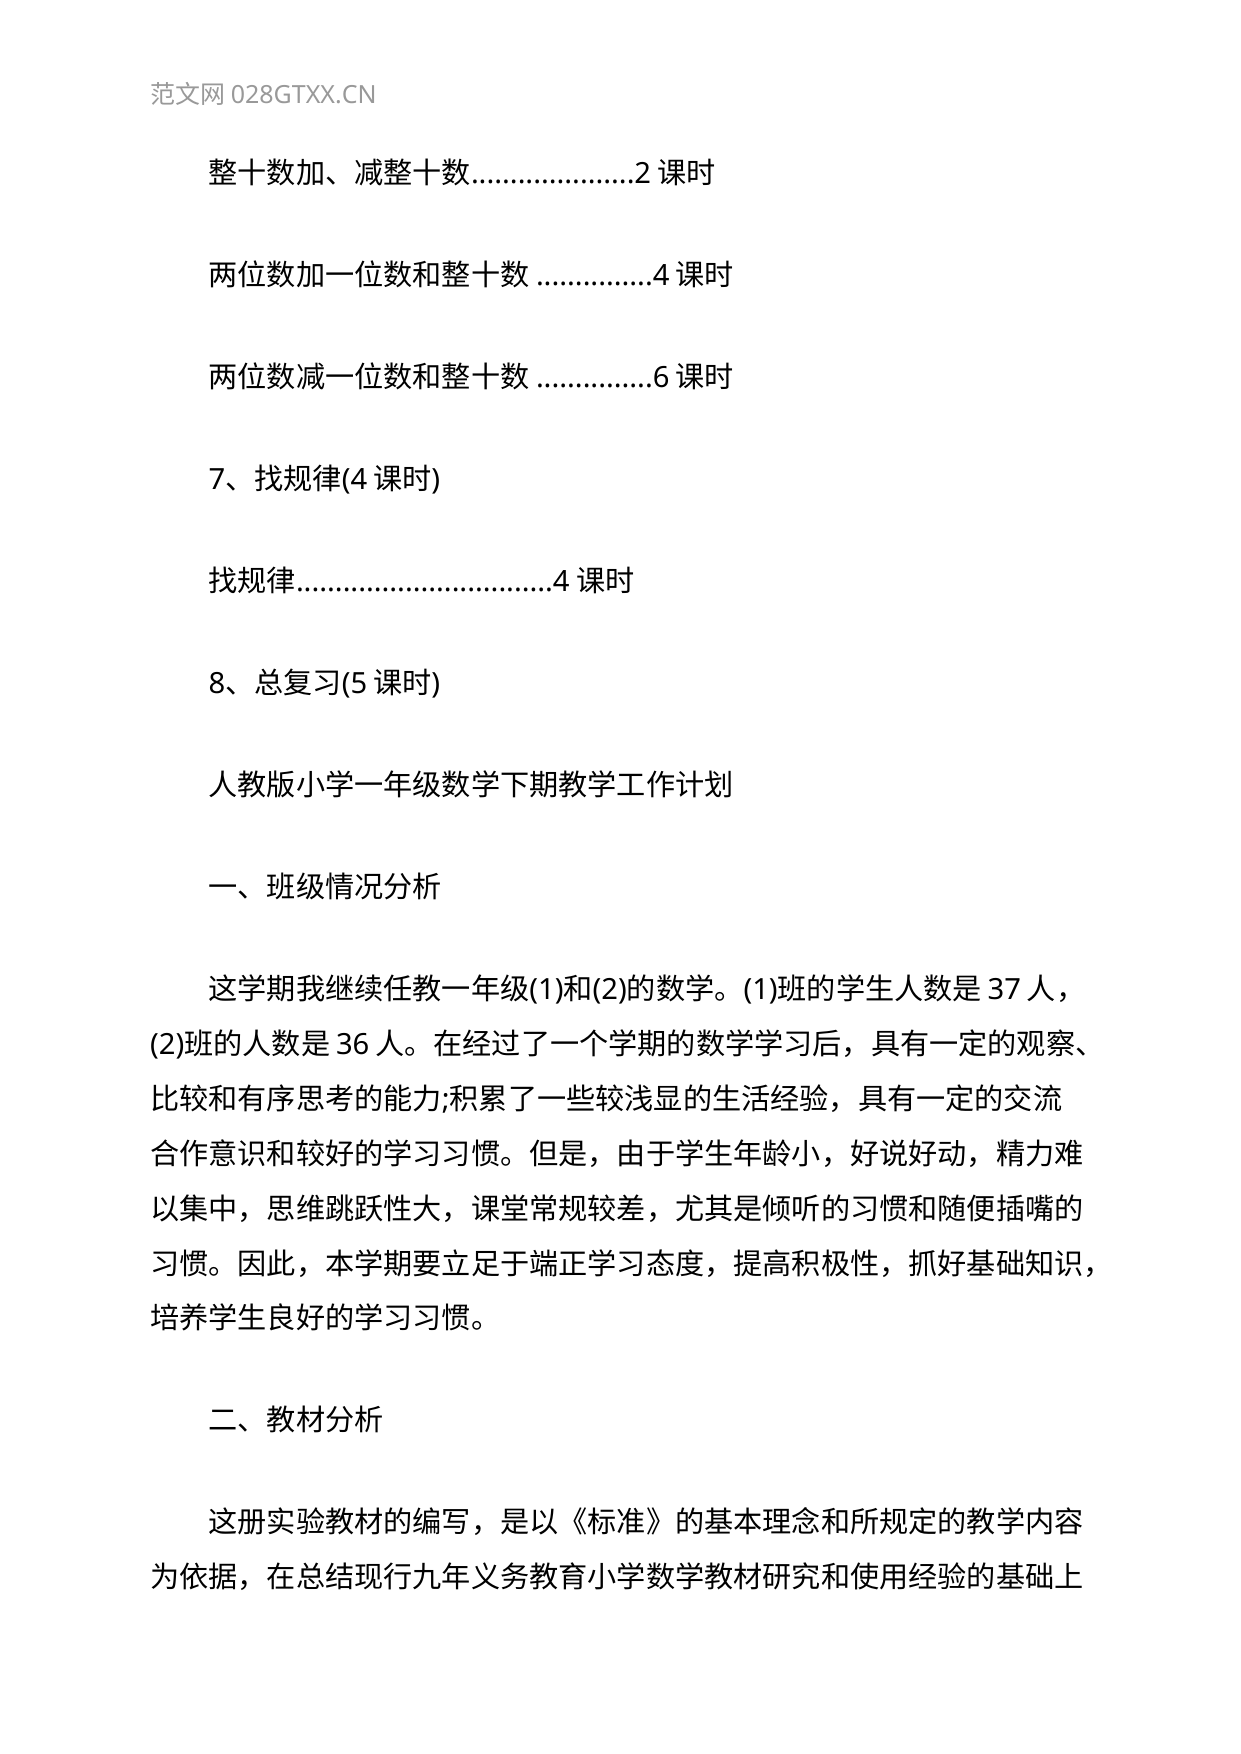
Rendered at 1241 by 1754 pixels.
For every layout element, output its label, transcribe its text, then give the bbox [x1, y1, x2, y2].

text 二、教材分析 [150, 1397, 1090, 1439]
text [150, 1499, 1090, 1596]
text 人教版小学一年级数学下期教学工作计划 [150, 762, 1090, 804]
text 找规律.................................4课时 [150, 558, 1090, 600]
text 7、找规律(4课时) [150, 456, 1090, 498]
text 一、班级情况分析 [150, 864, 1090, 906]
text 整十数加、减整十数.....................2课时 [150, 150, 1090, 192]
text 这学期我继续任教一年级(1)和(2)的数学。(1)班的学生人数是37人，(2)班的人数是36人。在经过了一个学期的数学学习后，具有一定的观察、比较和有序思考的能力;积累了一些较浅显的生活经验，具有一定的交流合作意识和较好的学习习惯。但是，由于学生年龄小，好说好动，精力难以集中，思维跳跃性大，课堂常规较差，尤其是倾听的习惯和随便插嘴的习惯。因此，本学期要立足于端正学习态度，提高积极性，抓好基础知识，培养学生良好的学习习惯。 [150, 965, 1090, 1337]
text 8、总复习(5课时) [150, 660, 1090, 702]
text 两位数加一位数和整十数 ...............4课时 [150, 252, 1090, 294]
text 两位数减一位数和整十数 ...............6课时 [150, 354, 1090, 396]
